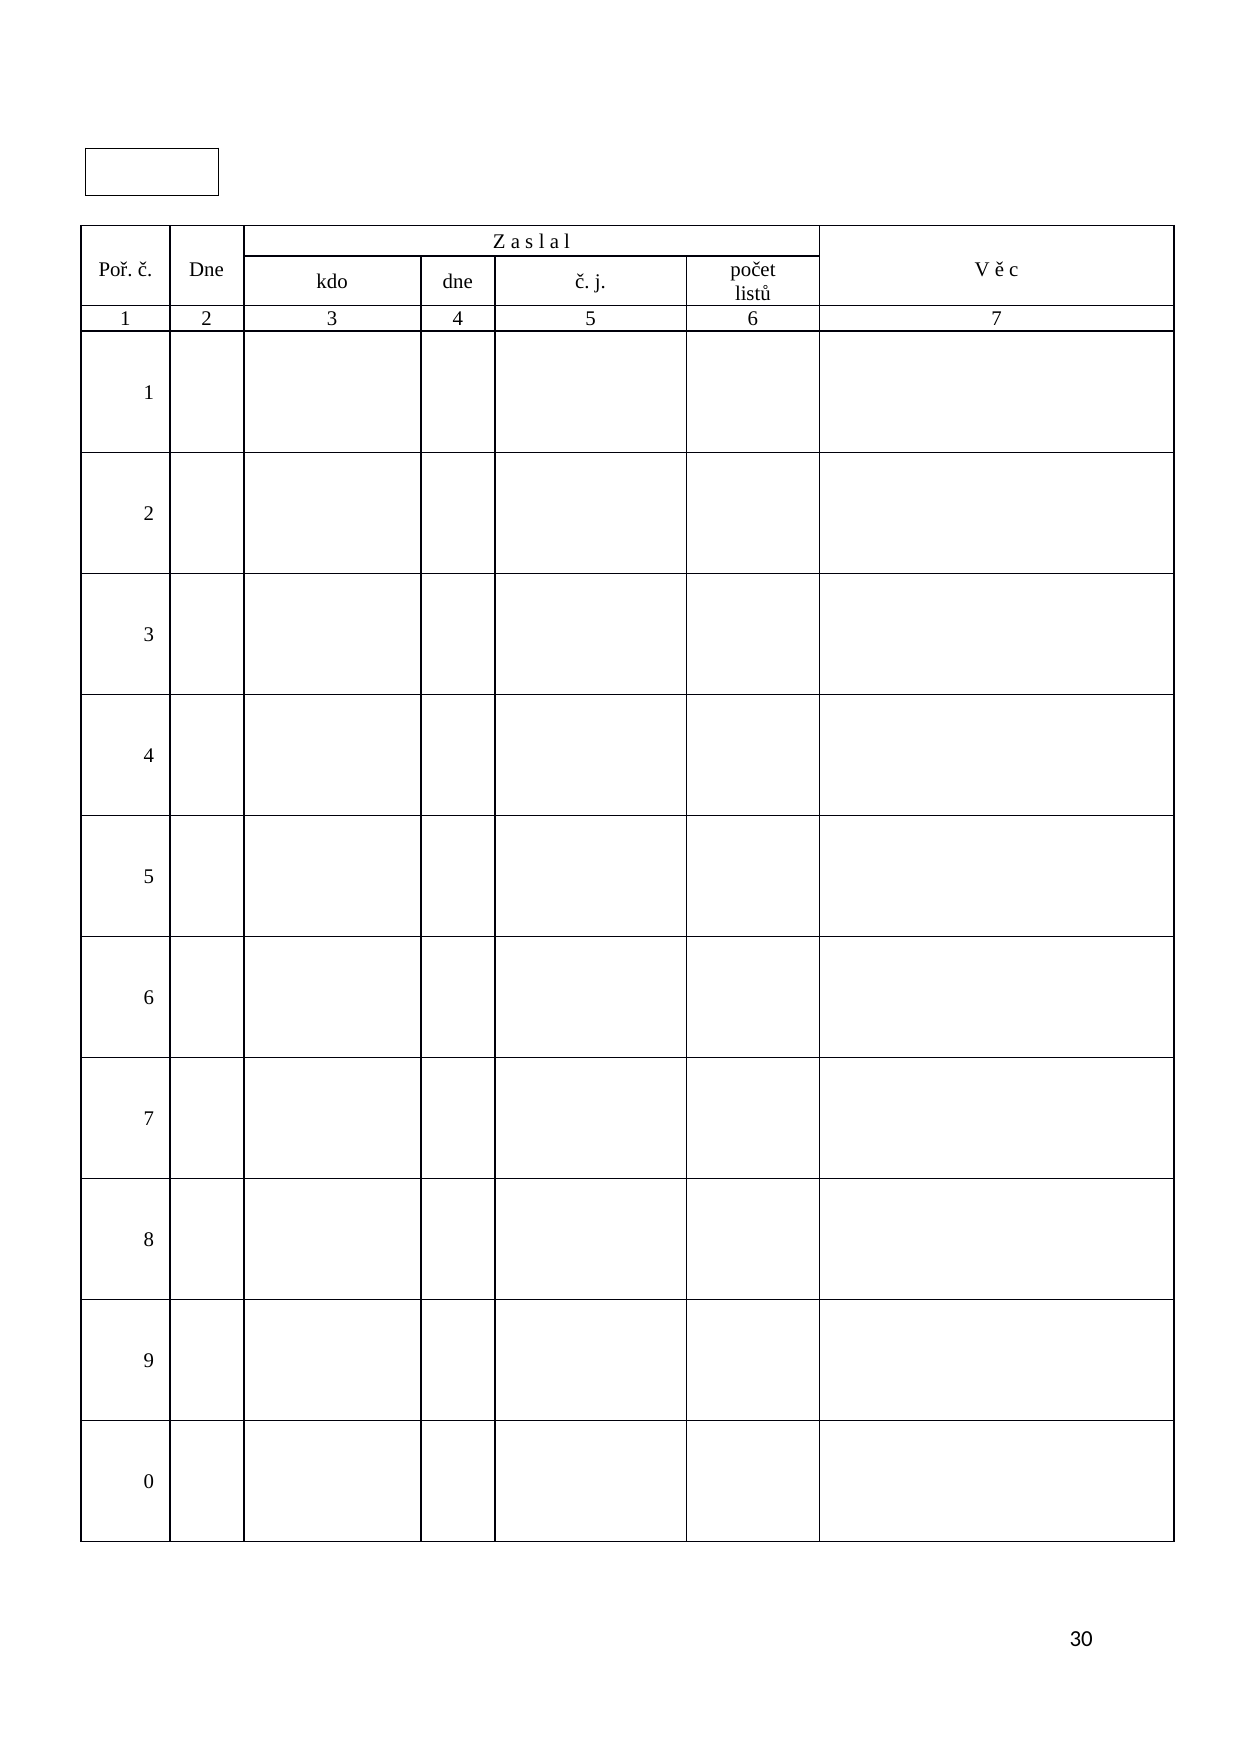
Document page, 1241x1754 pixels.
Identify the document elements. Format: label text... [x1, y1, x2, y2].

table_cell 5 [82, 816, 169, 936]
table_cell 4 [82, 695, 169, 814]
table_cell 4 [422, 306, 494, 330]
table_cell [422, 1421, 494, 1541]
table_cell 1 [82, 306, 169, 330]
table_cell [171, 1179, 243, 1299]
table_cell [245, 574, 420, 693]
table_cell [687, 332, 819, 451]
table_cell [820, 1179, 1173, 1299]
table_cell Poř. č. [82, 255, 169, 305]
table_cell [496, 1421, 686, 1541]
table_cell 3 [82, 574, 169, 693]
table_cell V ě c [820, 255, 1173, 305]
table_cell Dne [171, 255, 243, 305]
table_cell [245, 1179, 420, 1299]
table_cell [422, 1058, 494, 1178]
table_cell č. j. [496, 257, 686, 305]
table_cell [496, 332, 686, 451]
table_cell [687, 937, 819, 1057]
table_cell 6 [82, 937, 169, 1057]
table_cell [496, 1058, 686, 1178]
table_cell [422, 937, 494, 1057]
table_cell [820, 1300, 1173, 1420]
table_cell [820, 574, 1173, 693]
table_cell [820, 937, 1173, 1057]
table_cell [171, 332, 243, 451]
table_cell [496, 574, 686, 693]
table_cell [245, 937, 420, 1057]
table_cell [422, 816, 494, 936]
table_cell kdo [245, 257, 420, 305]
table_cell [820, 1421, 1173, 1541]
table_cell [422, 453, 494, 572]
table_cell [820, 816, 1173, 936]
table_cell 2 [82, 453, 169, 572]
table_header [82, 226, 169, 255]
table_cell [496, 1300, 686, 1420]
table_cell [245, 1421, 420, 1541]
table_cell [245, 453, 420, 572]
table_cell [171, 1421, 243, 1541]
table_cell 7 [820, 306, 1173, 330]
table_cell [245, 1058, 420, 1178]
table_cell [245, 695, 420, 814]
table_cell 5 [496, 306, 686, 330]
table_cell [496, 453, 686, 572]
table_cell [496, 1179, 686, 1299]
table_cell [687, 574, 819, 693]
table_cell 0 [82, 1421, 169, 1541]
table_cell [687, 1300, 819, 1420]
table_cell [820, 1058, 1173, 1178]
table_cell 9 [82, 1300, 169, 1420]
table_cell [687, 1058, 819, 1178]
table_cell [171, 1300, 243, 1420]
table_cell počet listů [687, 257, 819, 305]
table_cell [687, 695, 819, 814]
table_cell [171, 695, 243, 814]
table_cell [422, 1300, 494, 1420]
table_cell [171, 816, 243, 936]
table_cell [496, 937, 686, 1057]
table_cell [820, 453, 1173, 572]
table_cell [496, 816, 686, 936]
table_cell [422, 332, 494, 451]
table_cell [422, 695, 494, 814]
table_cell [422, 574, 494, 693]
table_header Z a s l a l [245, 226, 819, 255]
table_cell [422, 1179, 494, 1299]
table_cell [171, 1058, 243, 1178]
table_cell [245, 1300, 420, 1420]
table_cell 8 [82, 1179, 169, 1299]
table_header [171, 226, 243, 255]
table_cell 2 [171, 306, 243, 330]
table_cell dne [422, 257, 494, 305]
table_header [86, 149, 218, 195]
table_cell [245, 816, 420, 936]
table_header [820, 226, 1173, 255]
table_cell [687, 453, 819, 572]
table_cell [245, 332, 420, 451]
table_cell [687, 816, 819, 936]
table_cell 1 [82, 332, 169, 451]
table_cell [171, 937, 243, 1057]
table_cell [496, 695, 686, 814]
table_cell [820, 695, 1173, 814]
table_cell [171, 453, 243, 572]
table_cell [820, 332, 1173, 451]
table_cell 3 [245, 306, 420, 330]
table_cell [171, 574, 243, 693]
table_cell 7 [82, 1058, 169, 1178]
table_cell [687, 1421, 819, 1541]
table_cell [687, 1179, 819, 1299]
table_cell 6 [687, 306, 819, 330]
